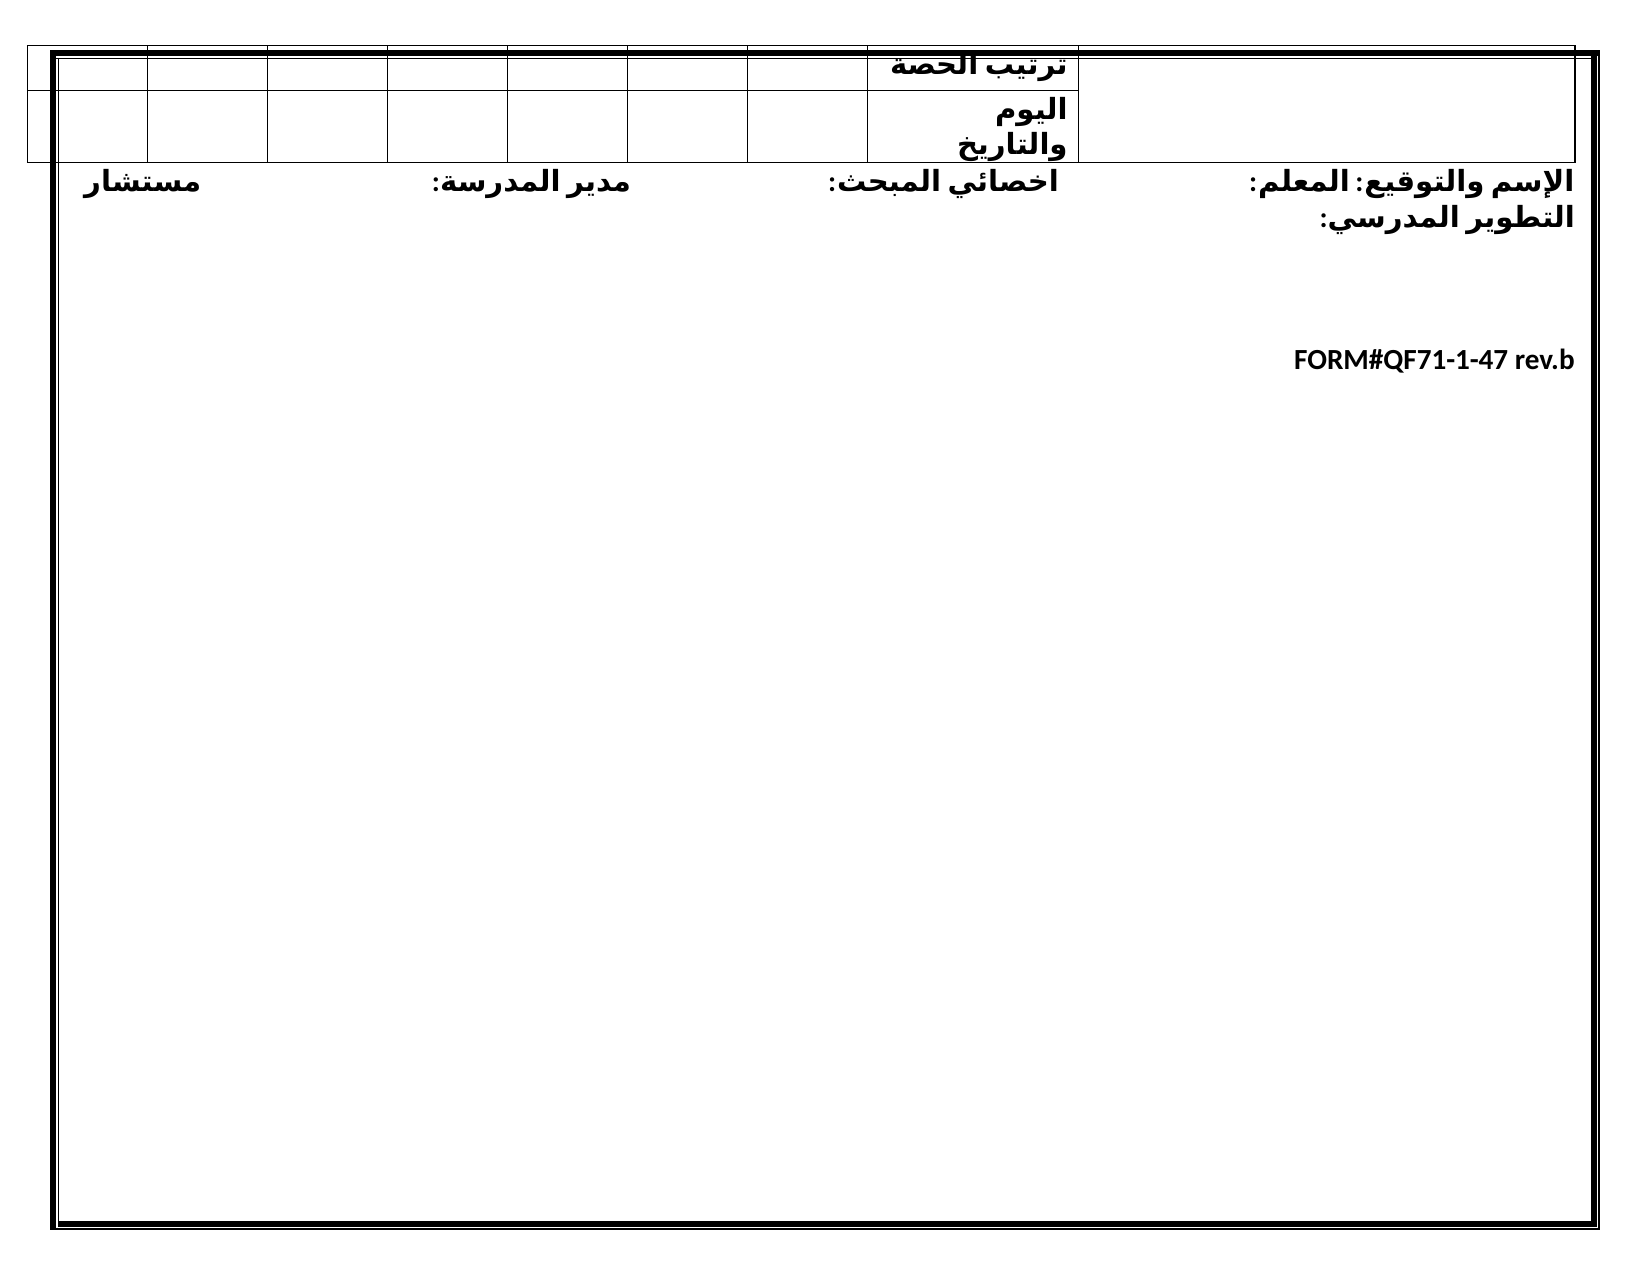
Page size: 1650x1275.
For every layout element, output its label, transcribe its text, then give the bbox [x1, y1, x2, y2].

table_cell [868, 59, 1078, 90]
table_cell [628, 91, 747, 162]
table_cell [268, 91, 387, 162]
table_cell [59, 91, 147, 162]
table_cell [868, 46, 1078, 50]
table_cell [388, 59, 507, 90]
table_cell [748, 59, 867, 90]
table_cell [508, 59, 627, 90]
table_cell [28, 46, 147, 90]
text الإسم والتوقيع: المعلم: اخصائي المبحث: مدير المدرسة: مستشار التطوير المدرسي: [75, 163, 1575, 234]
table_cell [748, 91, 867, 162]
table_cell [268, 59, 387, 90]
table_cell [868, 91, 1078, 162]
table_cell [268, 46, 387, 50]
text FORM#QF71-1-47 rev.b [75, 341, 1575, 377]
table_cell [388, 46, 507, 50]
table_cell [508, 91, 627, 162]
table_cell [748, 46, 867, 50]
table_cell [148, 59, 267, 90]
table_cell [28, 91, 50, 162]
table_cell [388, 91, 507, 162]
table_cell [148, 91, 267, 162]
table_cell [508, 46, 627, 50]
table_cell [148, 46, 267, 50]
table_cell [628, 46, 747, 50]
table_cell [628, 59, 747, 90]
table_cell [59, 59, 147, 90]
